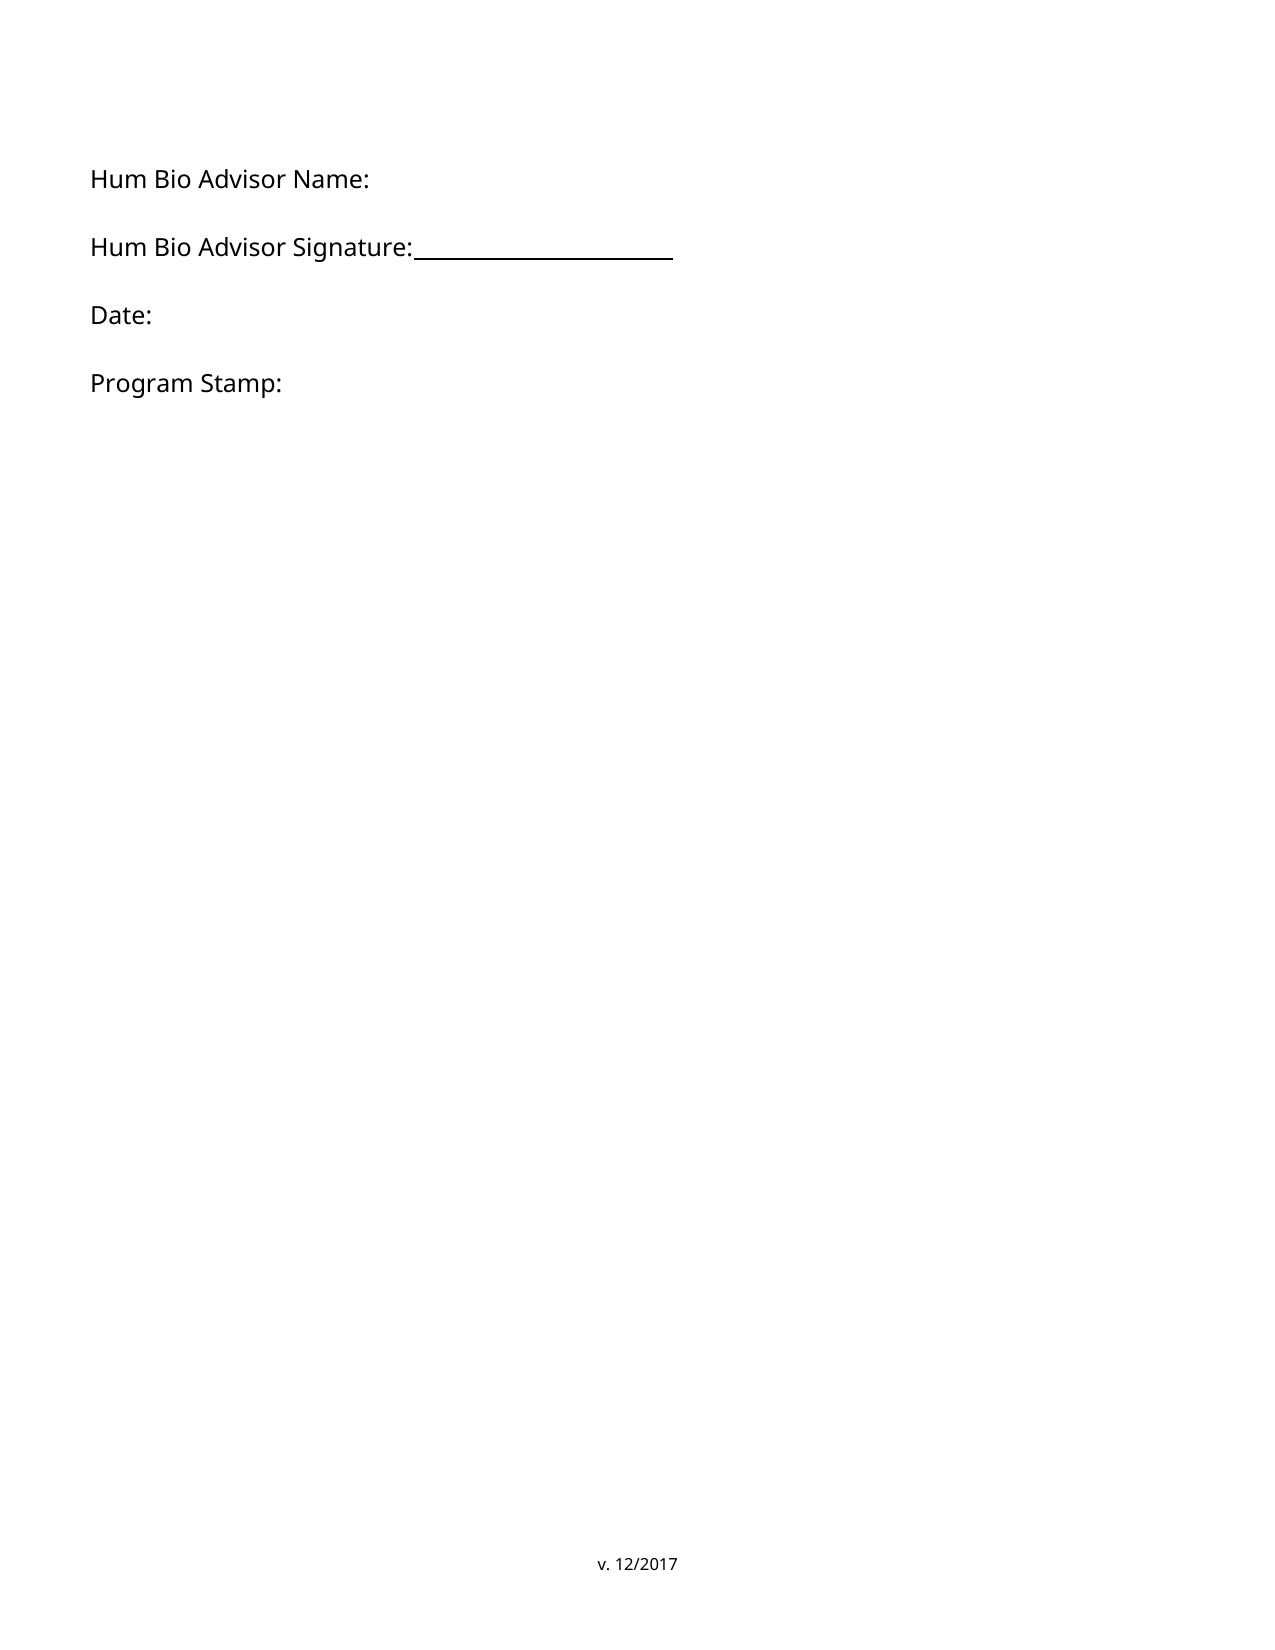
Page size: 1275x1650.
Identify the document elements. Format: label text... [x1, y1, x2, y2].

text Date: [90, 297, 1185, 332]
text Hum Bio Advisor Name: [90, 161, 1185, 195]
text Program Stamp: [90, 366, 1185, 400]
text Hum Bio Advisor Signature: [90, 229, 1185, 263]
